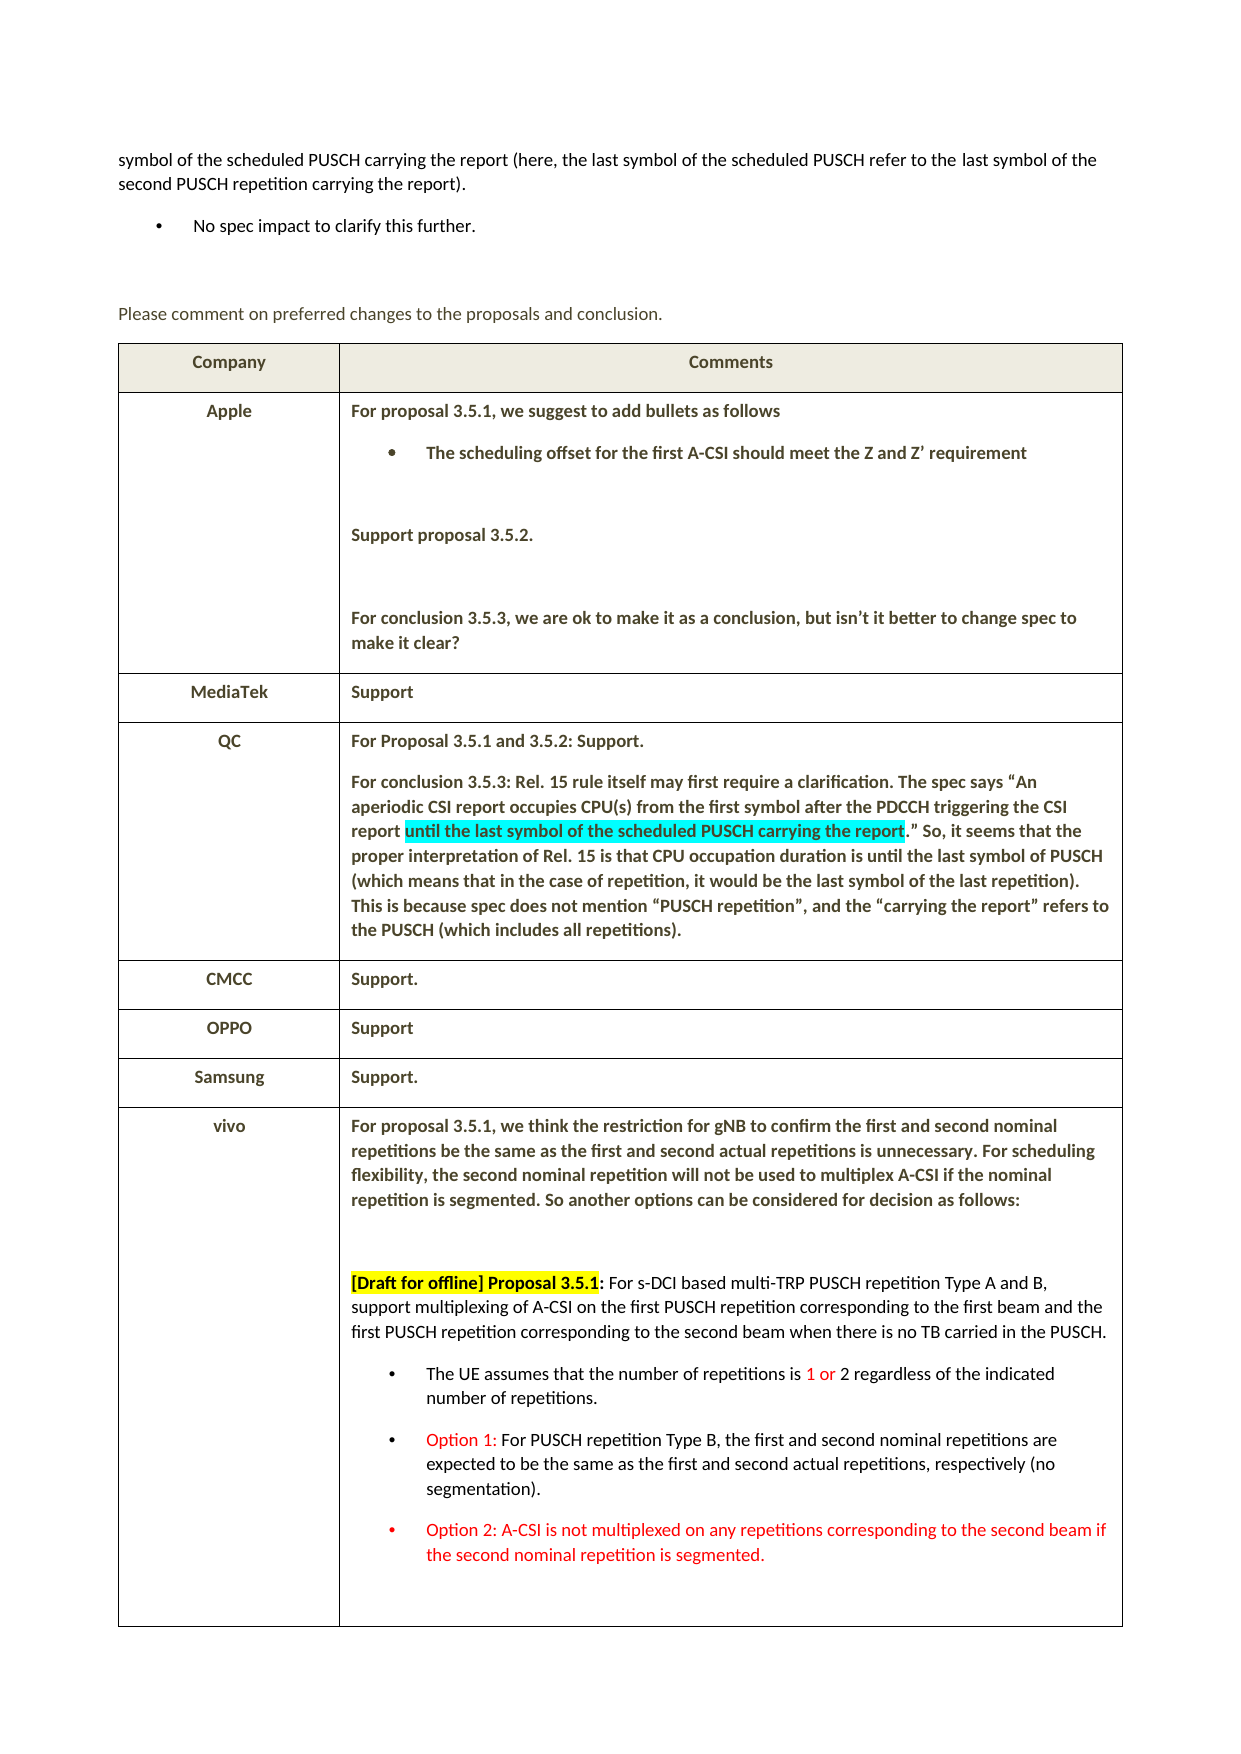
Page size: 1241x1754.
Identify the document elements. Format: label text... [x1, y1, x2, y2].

table_cell MediaTek [119, 674, 339, 722]
table_cell QC [119, 723, 339, 960]
table_cell OPPO [119, 1010, 339, 1058]
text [118, 148, 1122, 195]
table_header Comments [340, 344, 1122, 392]
table_cell Support. [340, 961, 1122, 1009]
table_cell Support [340, 674, 1122, 722]
table_cell For proposal 3.5.1, we think the restriction for gNB to confirm the first and second nominal repetitions be the same as the first and second actual repetitions is unnecessary. For scheduling flexibility, the second nominal repetition will not be used to multiplex A-CSI if the nominal repetition is segmented. So another options can be considered for decision as follows: [Draft for offline] Proposal 3.5.1: For s-DCI based multi-TRP PUSCH repetition Type A and B, support multiplexing of A-CSI on the first PUSCH repetition corresponding to the first beam and the first PUSCH repetition corresponding to the second beam when there is no TB carried in the PUSCH. The UE assumes that the number of repetitions is 1 or 2 regardless of the indicated number of repetitions. Option 1: For PUSCH repetition Type B, the first and second nominal repetitions are expected to be the same as the first and second actual repetitions, respectively (no segmentation). Option 2: A-CSI is not multiplexed on any repetitions corresponding to the second beam if the second nominal repetition is segmented. [340, 1108, 1122, 1626]
table_header Company [119, 344, 339, 392]
table_cell Apple [119, 393, 339, 673]
table_cell For Proposal 3.5.1 and 3.5.2: Support. For conclusion 3.5.3: Rel. 15 rule itself may first require a clarification. The spec says “An aperiodic CSI report occupies CPU(s) from the first symbol after the PDCCH triggering the CSI report until the last symbol of the scheduled PUSCH carrying the report.” So, it seems that the proper interpretation of Rel. 15 is that CPU occupation duration is until the last symbol of PUSCH (which means that in the case of repetition, it would be the last symbol of the last repetition). This is because spec does not mention “PUSCH repetition”, and the “carrying the report” refers to the PUSCH (which includes all repetitions). [340, 723, 1122, 960]
table_cell For proposal 3.5.1, we suggest to add bullets as follows The scheduling offset for the first A-CSI should meet the Z and Z’ requirement Support proposal 3.5.2. For conclusion 3.5.3, we are ok to make it as a conclusion, but isn’t it better to change spec to make it clear? [340, 393, 1122, 673]
table_cell Samsung [119, 1059, 339, 1107]
list No spec impact to clarify this further. [156, 214, 1122, 237]
table_cell Support. [340, 1059, 1122, 1107]
table_cell vivo [119, 1108, 339, 1626]
text Please comment on preferred changes to the proposals and conclusion. [118, 302, 1122, 325]
table_cell Support [340, 1010, 1122, 1058]
table_cell CMCC [119, 961, 339, 1009]
